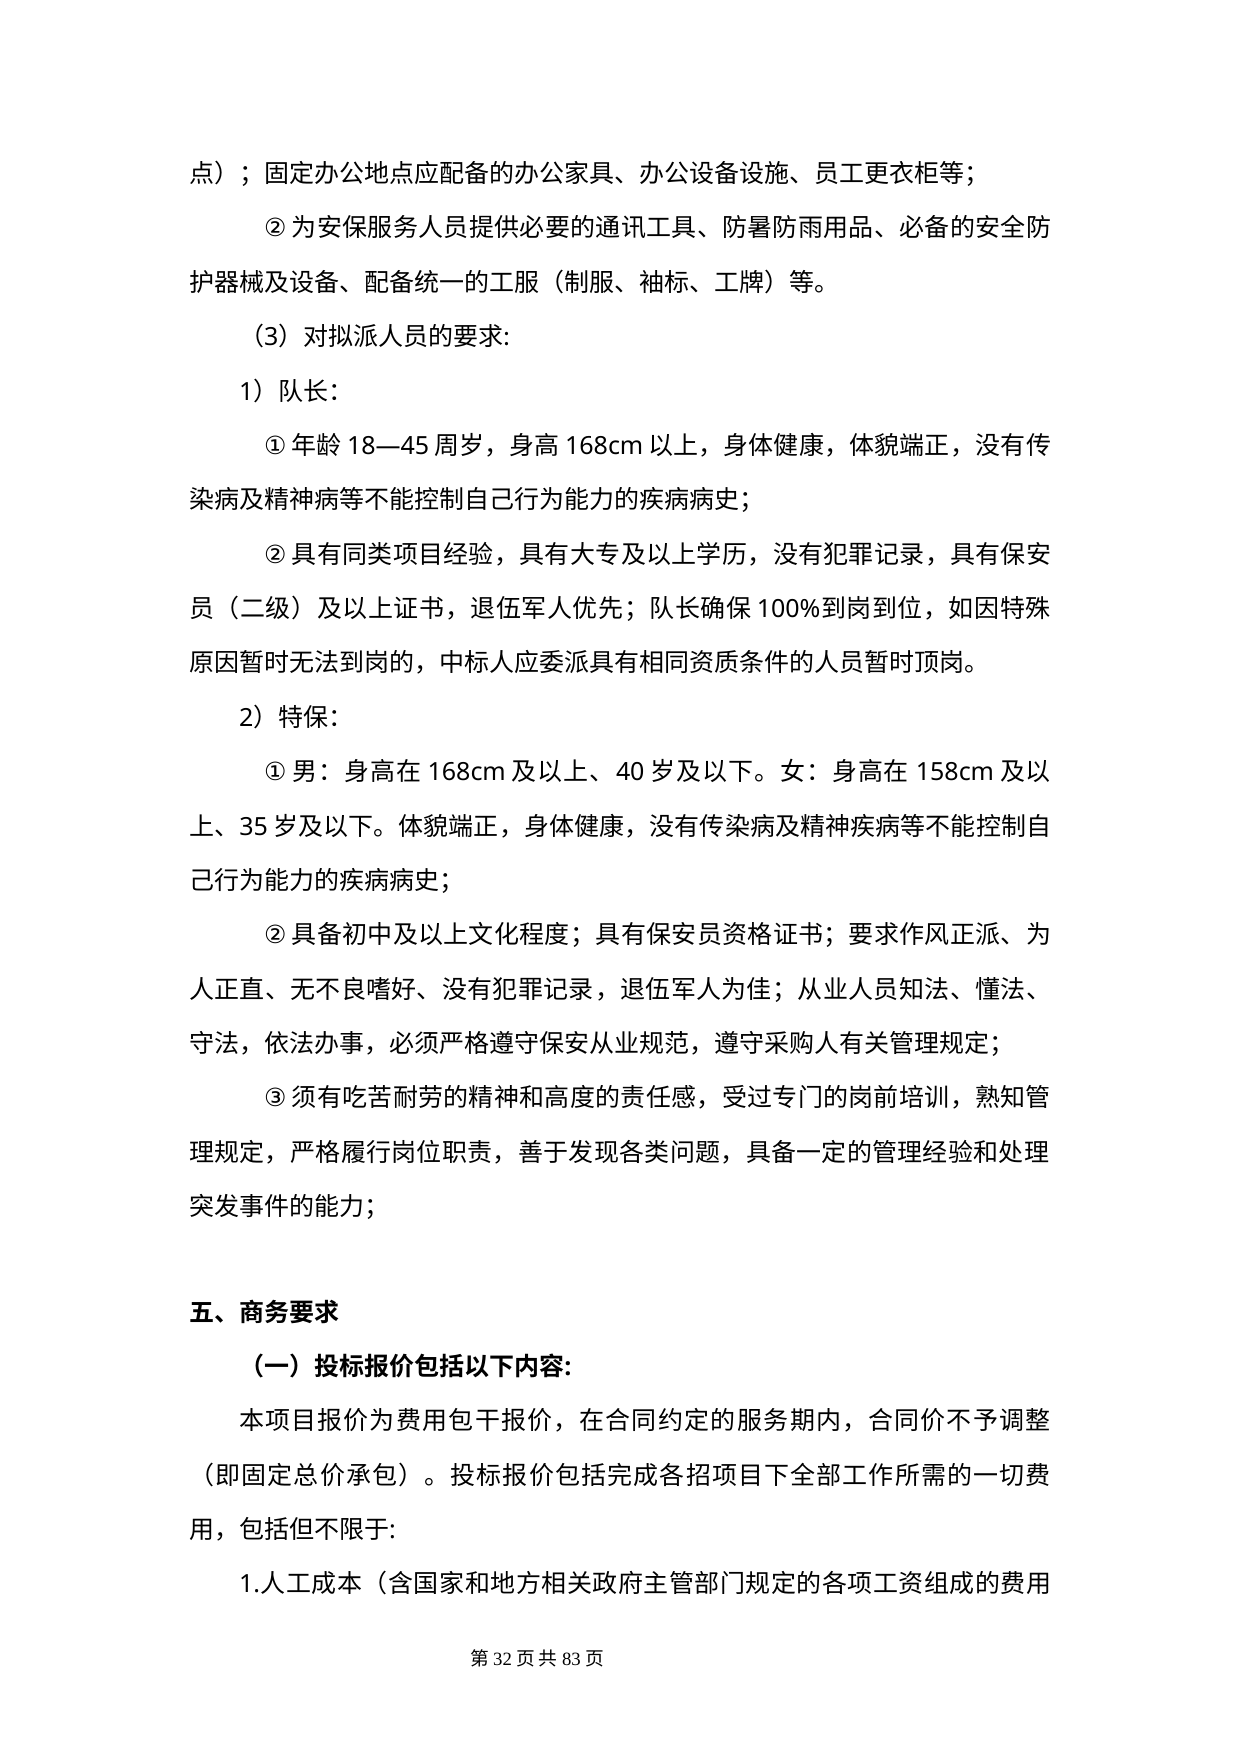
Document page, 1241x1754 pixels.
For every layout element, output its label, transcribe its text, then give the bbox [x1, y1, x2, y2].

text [189, 153, 1051, 190]
text （3）对拟派人员的要求: [189, 317, 1051, 353]
text 1）队长： [189, 371, 1051, 407]
text ②具备初中及以上文化程度；具有保安员资格证书；要求作风正派、为人正直、无不良嗜好、没有犯罪记录，退伍军人为佳；从业人员知法、懂法、守法，依法办事，必须严格遵守保安从业规范，遵守采购人有关管理规定； [189, 915, 1051, 1060]
text ②为安保服务人员提供必要的通讯工具、防暑防雨用品、必备的安全防护器械及设备、配备统一的工服（制服、袖标、工牌）等。 [189, 208, 1051, 298]
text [189, 1564, 1051, 1600]
text 2）特保： [189, 697, 1051, 733]
text 本项目报价为费用包干报价，在合同约定的服务期内，合同价不予调整（即固定总价承包）。投标报价包括完成各招项目下全部工作所需的一切费用，包括但不限于: [189, 1401, 1051, 1546]
text ①年龄18—45周岁，身高168cm以上，身体健康，体貌端正，没有传染病及精神病等不能控制自己行为能力的疾病病史； [189, 425, 1051, 516]
text （一）投标报价包括以下内容: [189, 1346, 1051, 1383]
text ①男：身高在168cm及以上、40岁及以下。女：身高在158cm及以上、35岁及以下。体貌端正，身体健康，没有传染病及精神疾病等不能控制自己行为能力的疾病病史； [189, 752, 1051, 897]
text ②具有同类项目经验，具有大专及以上学历，没有犯罪记录，具有保安员（二级）及以上证书，退伍军人优先；队长确保100%到岗到位，如因特殊原因暂时无法到岗的，中标人应委派具有相同资质条件的人员暂时顶岗。 [189, 534, 1051, 679]
list 五、商务要求 [189, 1292, 1051, 1328]
text ③须有吃苦耐劳的精神和高度的责任感，受过专门的岗前培训，熟知管理规定，严格履行岗位职责，善于发现各类问题，具备一定的管理经验和处理突发事件的能力； [189, 1078, 1051, 1223]
